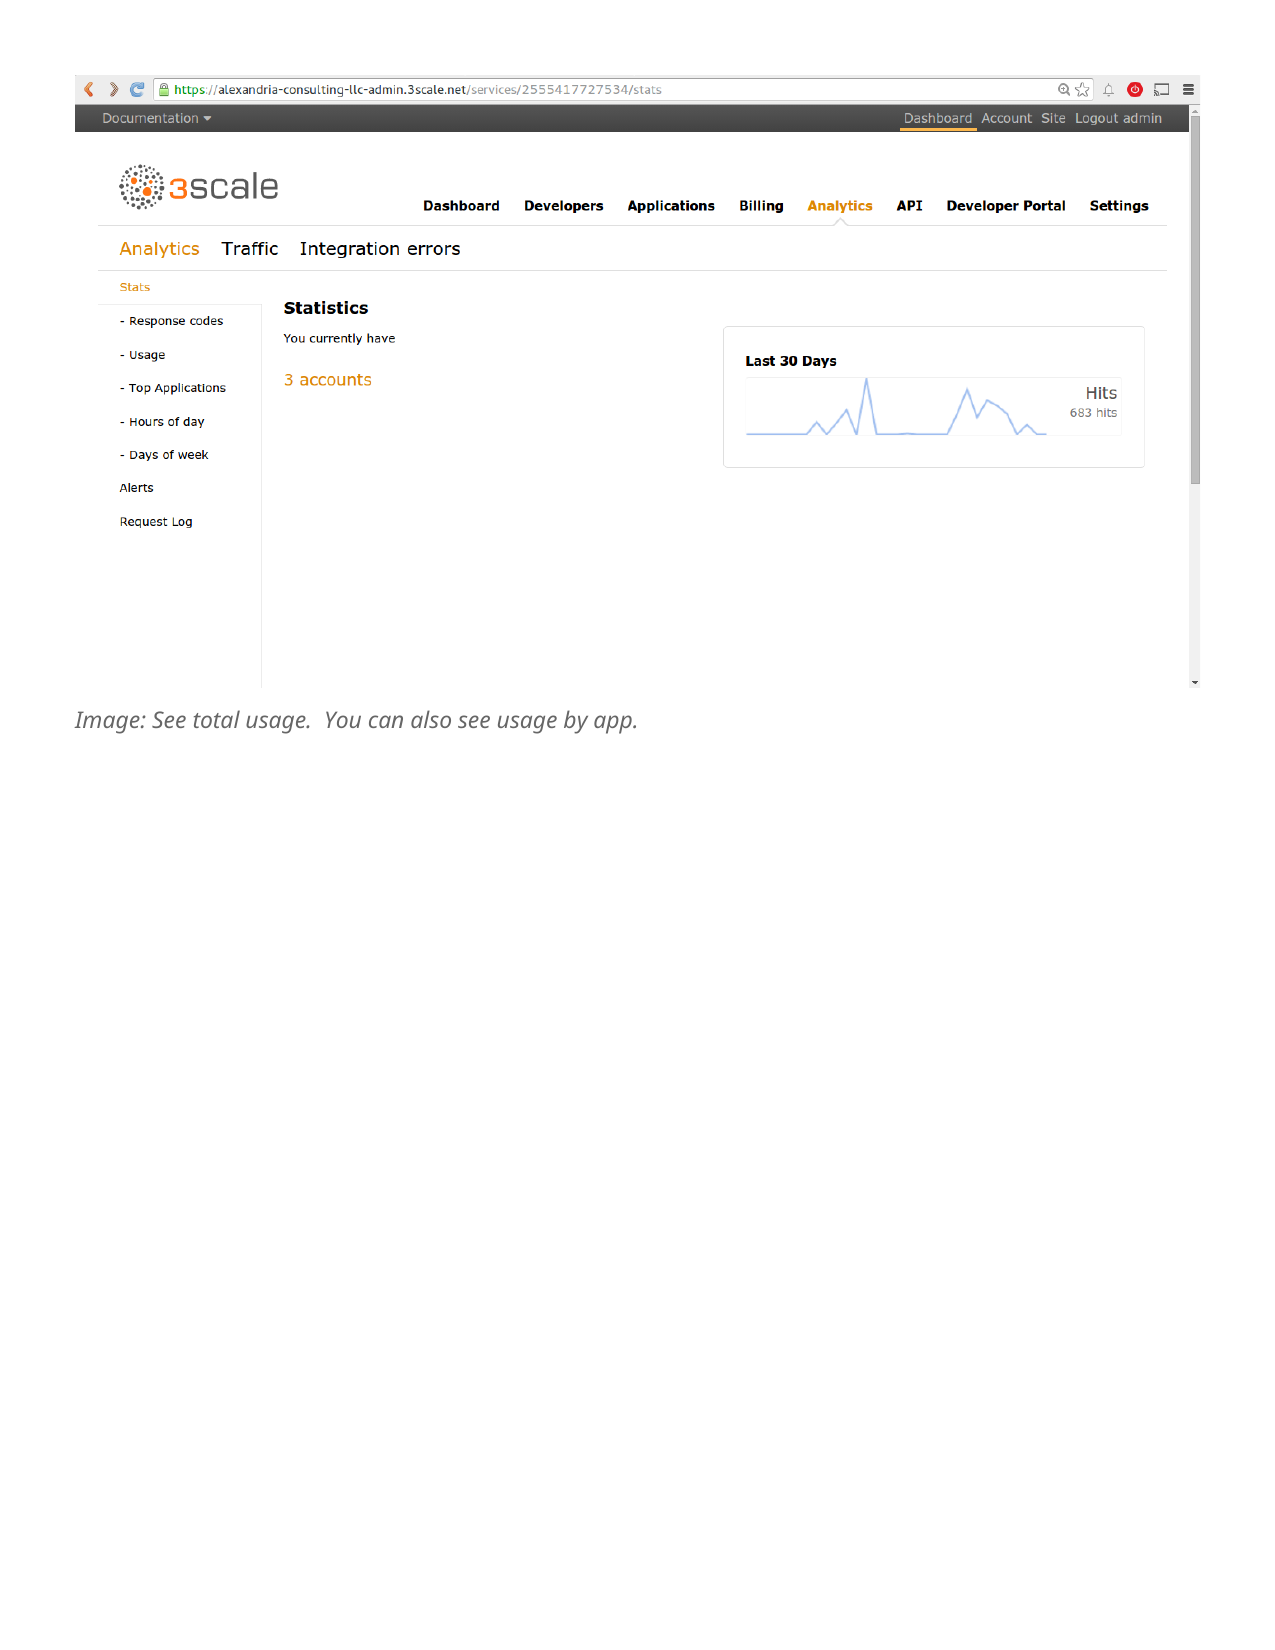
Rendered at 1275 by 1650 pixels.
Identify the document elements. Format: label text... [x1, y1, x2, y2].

subtitle Image: See total usage. You can also see usage by app. [75, 704, 1200, 735]
picture [75, 75, 1200, 688]
